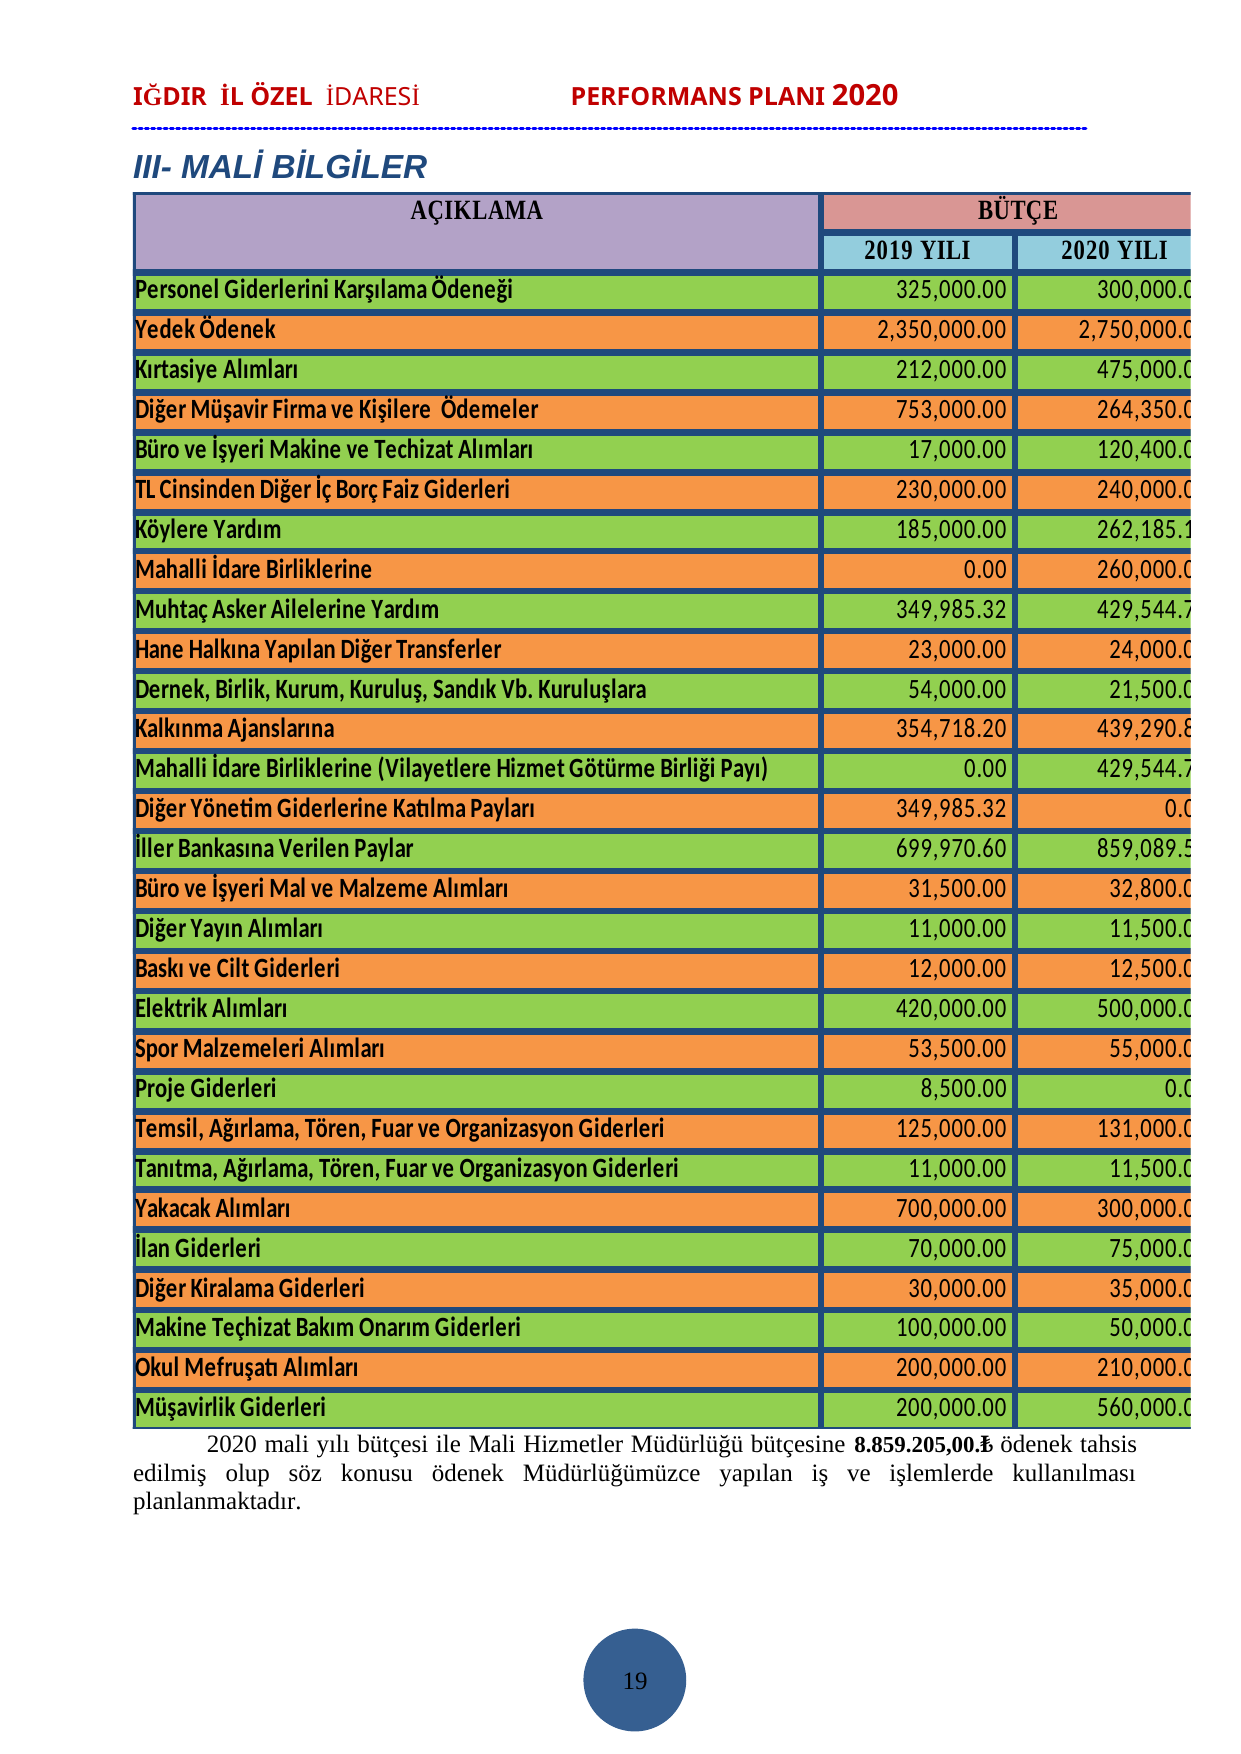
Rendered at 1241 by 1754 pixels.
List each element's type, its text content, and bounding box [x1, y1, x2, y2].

text 2020 mali yılı bütçesi ile Mali Hizmetler Müdürlüğü bütçesine 8.859.205,00.₺ ödenek tahsis edilmiş olup söz konusu ödenek Müdürlüğümüzce yapılan iş ve işlemlerde kullanılması planlanmaktadır. [133, 1429, 1137, 1515]
subtitle III- MALİ BİLGİLER [133, 148, 1137, 186]
